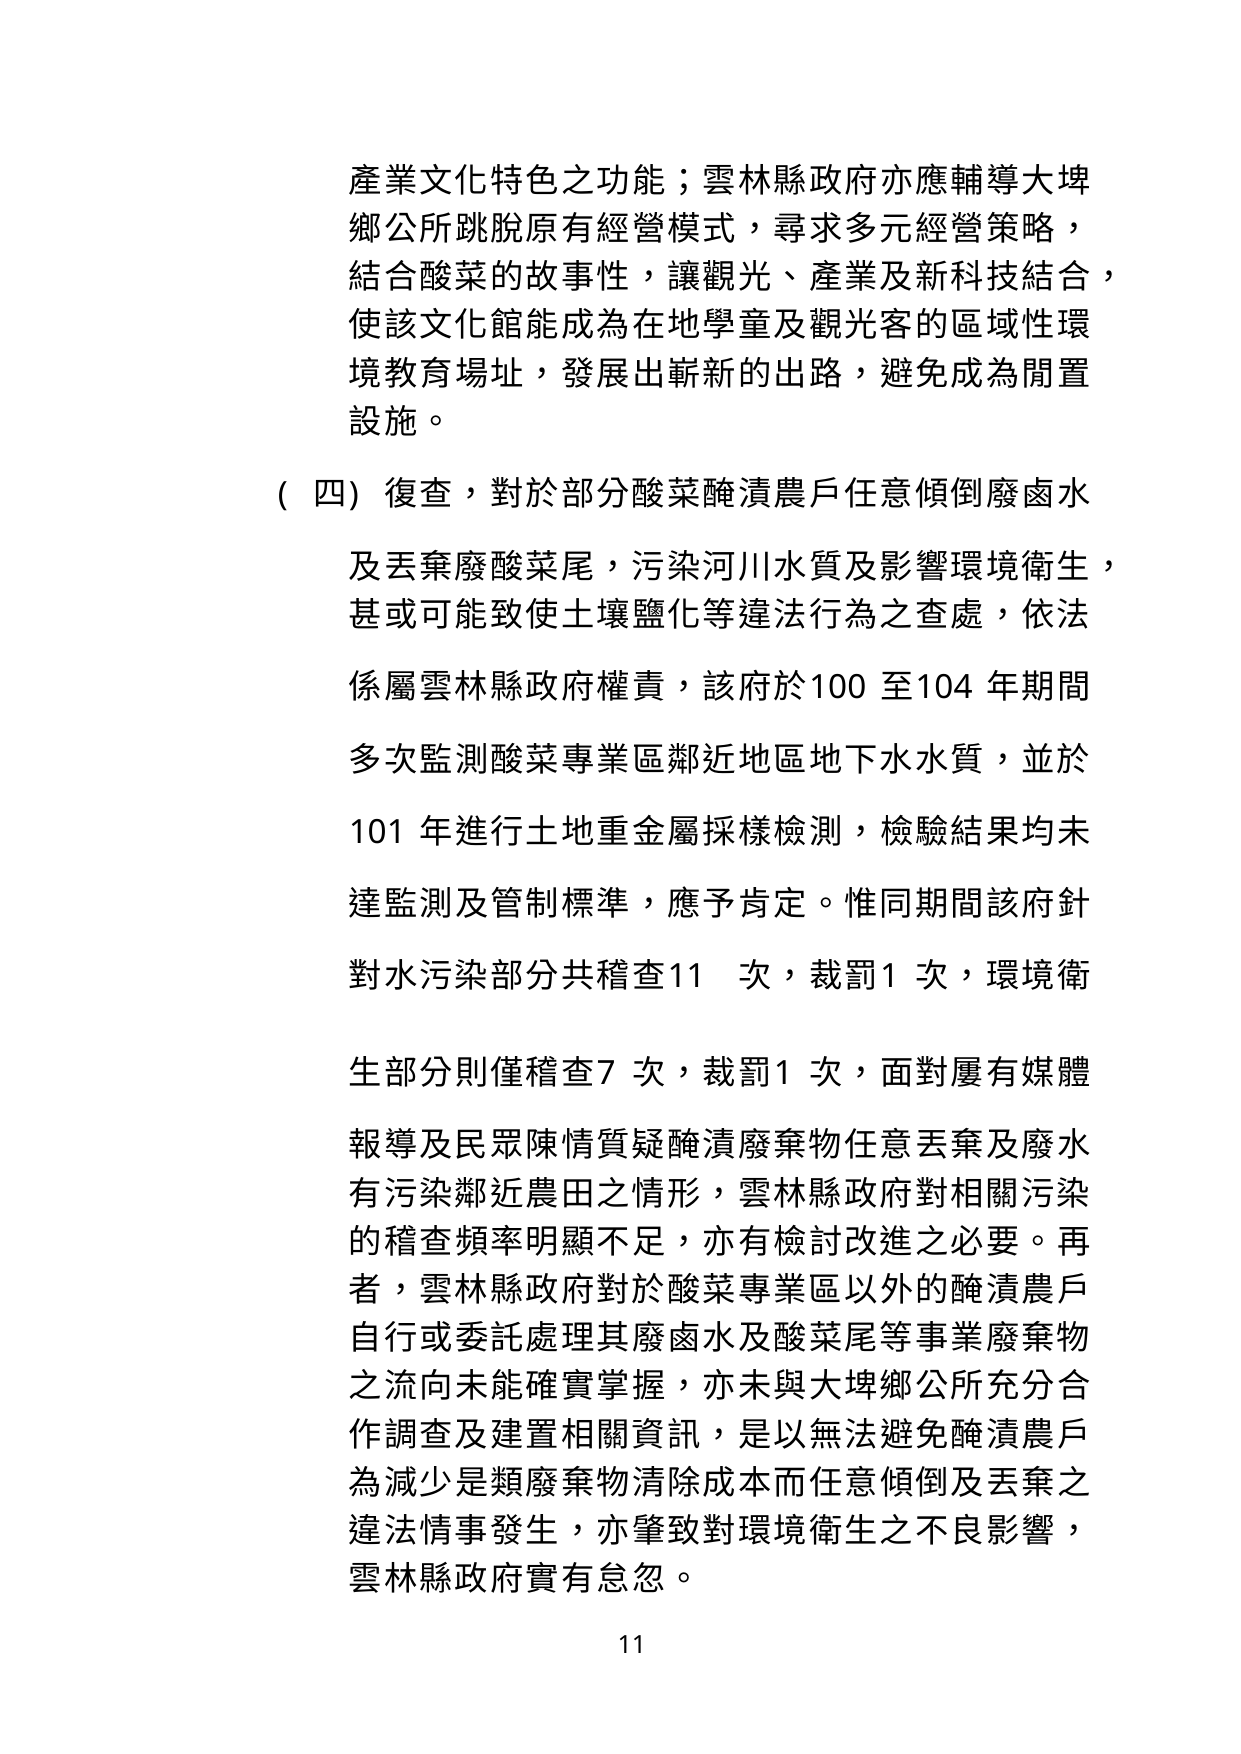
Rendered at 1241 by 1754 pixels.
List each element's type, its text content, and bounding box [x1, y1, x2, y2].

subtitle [247, 153, 1092, 443]
subtitle 復查，對於部分酸菜醃漬農戶任意傾倒廢鹵水及丟棄廢酸菜尾，污染河川水質及影響環境衛生，甚或可能致使土壤鹽化等違法行為之查處，依法係屬雲林縣政府權責，該府於100至104年期間多次監測酸菜專業區鄰近地區地下水水質，並於101年進行土地重金屬採樣檢測，檢驗結果均未達監測及管制標準，應予肯定。惟同期間該府針對水污染部分共稽查11次，裁罰1次，環境衛生部分則僅稽查7次，裁罰1次，面對屢有媒體報導及民眾陳情質疑醃漬廢棄物任意丟棄及廢水有污染鄰近農田之情形，雲林縣政府對相關污染的稽查頻率明顯不足，亦有檢討改進之必要。再者，雲林縣政府對於酸菜專業區以外的醃漬農戶自行或委託處理其廢鹵水及酸菜尾等事業廢棄物之流向未能確實掌握，亦未與大埤鄉公所充分合作調查及建置相關資訊，是以無法避免醃漬農戶為減少是類廢棄物清除成本而任意傾倒及丟棄之違法情事發生，亦肇致對環境衛生之不良影響，雲林縣政府實有怠忽。 [247, 443, 1092, 1600]
